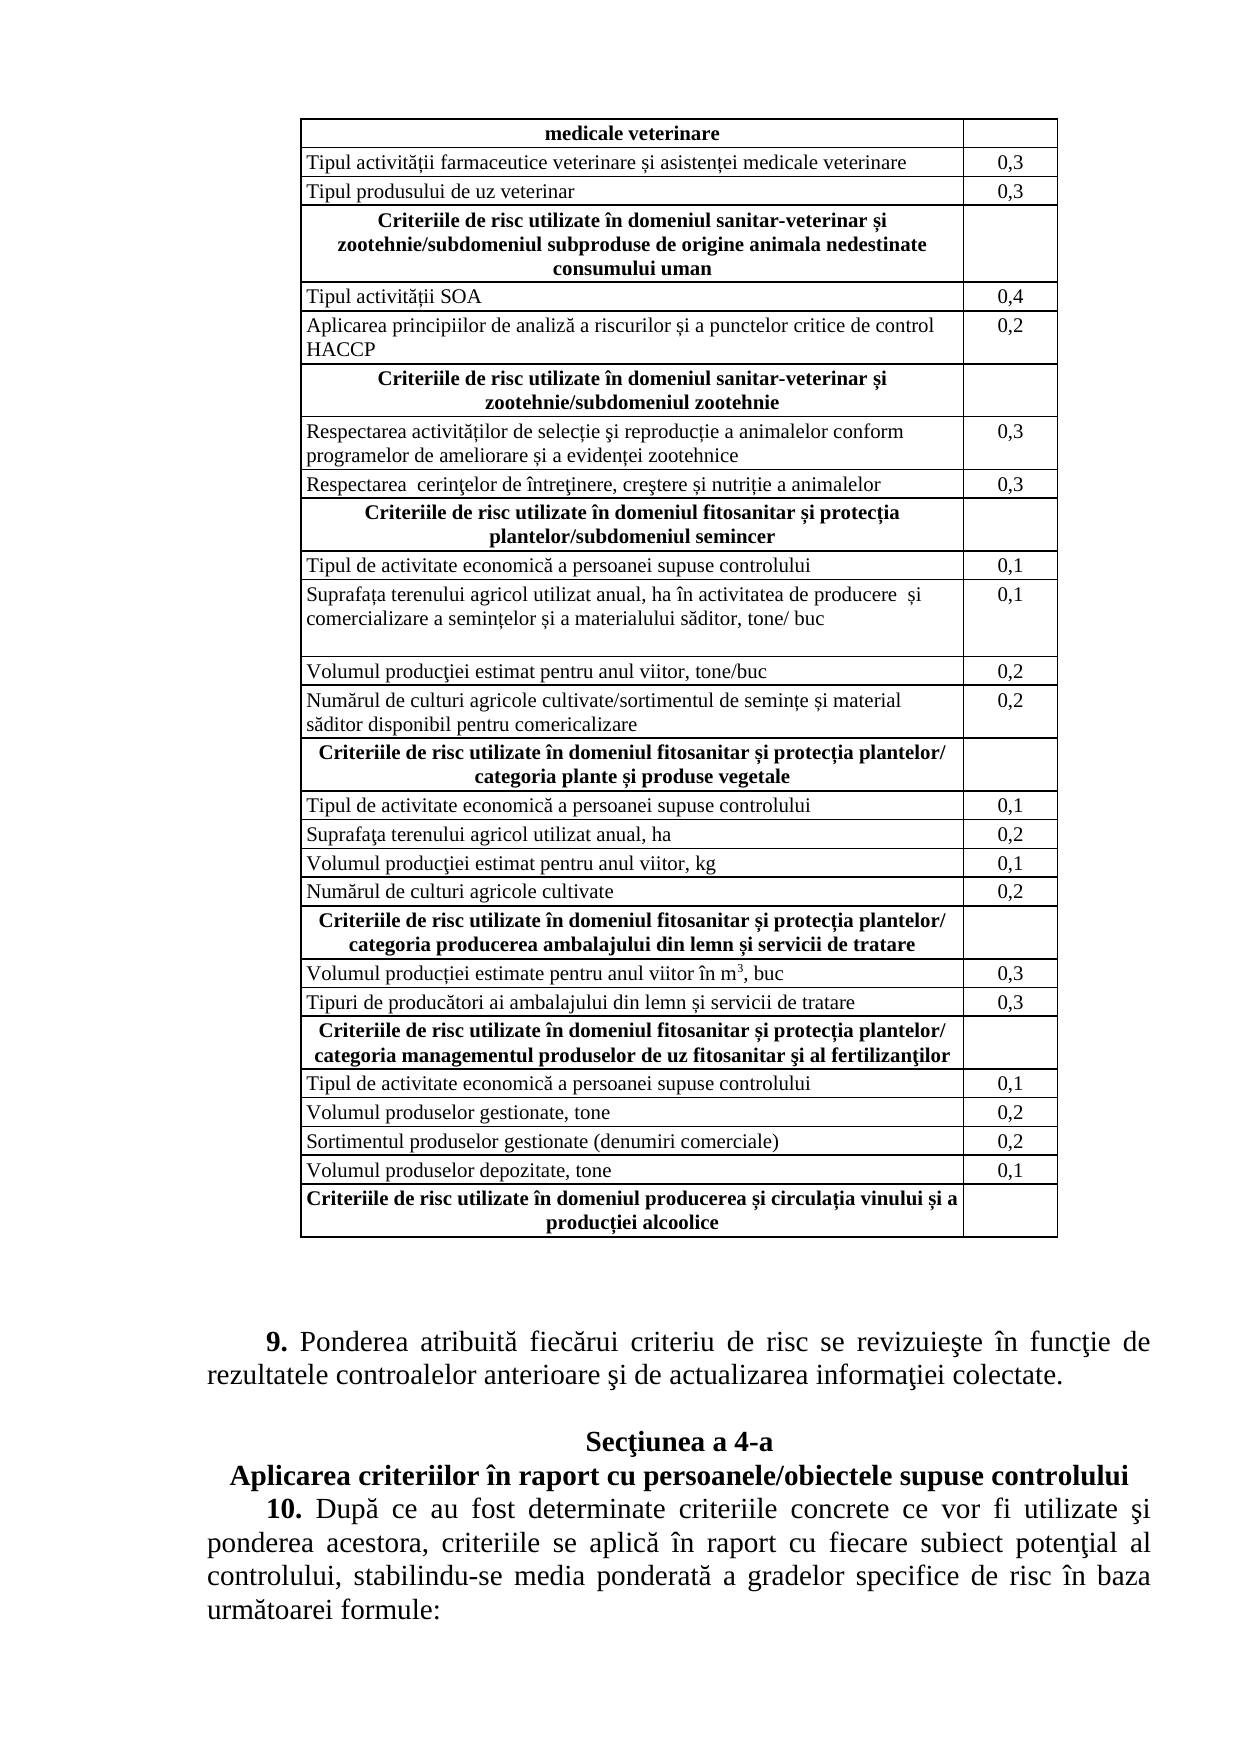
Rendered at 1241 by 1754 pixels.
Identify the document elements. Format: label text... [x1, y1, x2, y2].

text 9. Ponderea atribuită fiecărui criteriu de risc se revizuieşte în funcţie de rezultatele controalelor anterioare şi de actualizarea informaţiei colectate. [207, 1324, 1152, 1391]
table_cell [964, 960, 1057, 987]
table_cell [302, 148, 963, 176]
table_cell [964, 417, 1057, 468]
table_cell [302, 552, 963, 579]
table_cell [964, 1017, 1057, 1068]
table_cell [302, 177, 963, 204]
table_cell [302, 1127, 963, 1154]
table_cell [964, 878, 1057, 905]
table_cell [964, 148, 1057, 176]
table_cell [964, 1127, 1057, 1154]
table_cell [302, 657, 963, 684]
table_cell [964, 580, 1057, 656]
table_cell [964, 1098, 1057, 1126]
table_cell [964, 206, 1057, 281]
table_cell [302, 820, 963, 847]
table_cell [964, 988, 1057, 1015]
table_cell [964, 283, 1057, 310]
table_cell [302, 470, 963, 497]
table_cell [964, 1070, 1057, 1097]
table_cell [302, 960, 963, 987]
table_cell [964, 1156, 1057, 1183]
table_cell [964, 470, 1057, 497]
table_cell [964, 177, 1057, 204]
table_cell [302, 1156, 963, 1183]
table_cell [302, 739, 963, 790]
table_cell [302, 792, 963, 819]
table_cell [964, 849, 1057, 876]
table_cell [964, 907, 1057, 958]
text Aplicarea criteriilor în raport cu persoanele/obiectele supuse controlului [207, 1458, 1152, 1491]
text 10. După ce au fost determinate criteriile concrete ce vor fi utilizate şi ponderea acestora, criteriile se aplică în raport cu fiecare subiect potenţial al controlului, stabilindu-se media ponderată a gradelor specifice de risc în baza următoarei formule: [207, 1491, 1152, 1626]
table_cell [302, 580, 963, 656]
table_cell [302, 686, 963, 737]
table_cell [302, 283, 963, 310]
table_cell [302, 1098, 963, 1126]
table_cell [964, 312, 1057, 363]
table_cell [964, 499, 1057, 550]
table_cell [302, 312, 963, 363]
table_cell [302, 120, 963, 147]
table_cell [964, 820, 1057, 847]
text Secţiunea a 4-a [207, 1424, 1152, 1458]
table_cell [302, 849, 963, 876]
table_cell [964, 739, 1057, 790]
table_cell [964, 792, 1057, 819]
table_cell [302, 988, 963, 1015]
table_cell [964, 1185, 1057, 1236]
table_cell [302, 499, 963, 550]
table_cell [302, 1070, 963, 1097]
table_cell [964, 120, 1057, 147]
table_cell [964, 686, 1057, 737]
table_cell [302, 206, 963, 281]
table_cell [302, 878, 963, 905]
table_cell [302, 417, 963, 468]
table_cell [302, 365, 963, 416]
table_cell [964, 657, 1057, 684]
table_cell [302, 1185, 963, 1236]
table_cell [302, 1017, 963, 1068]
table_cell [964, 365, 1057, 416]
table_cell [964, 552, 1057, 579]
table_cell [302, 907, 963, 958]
